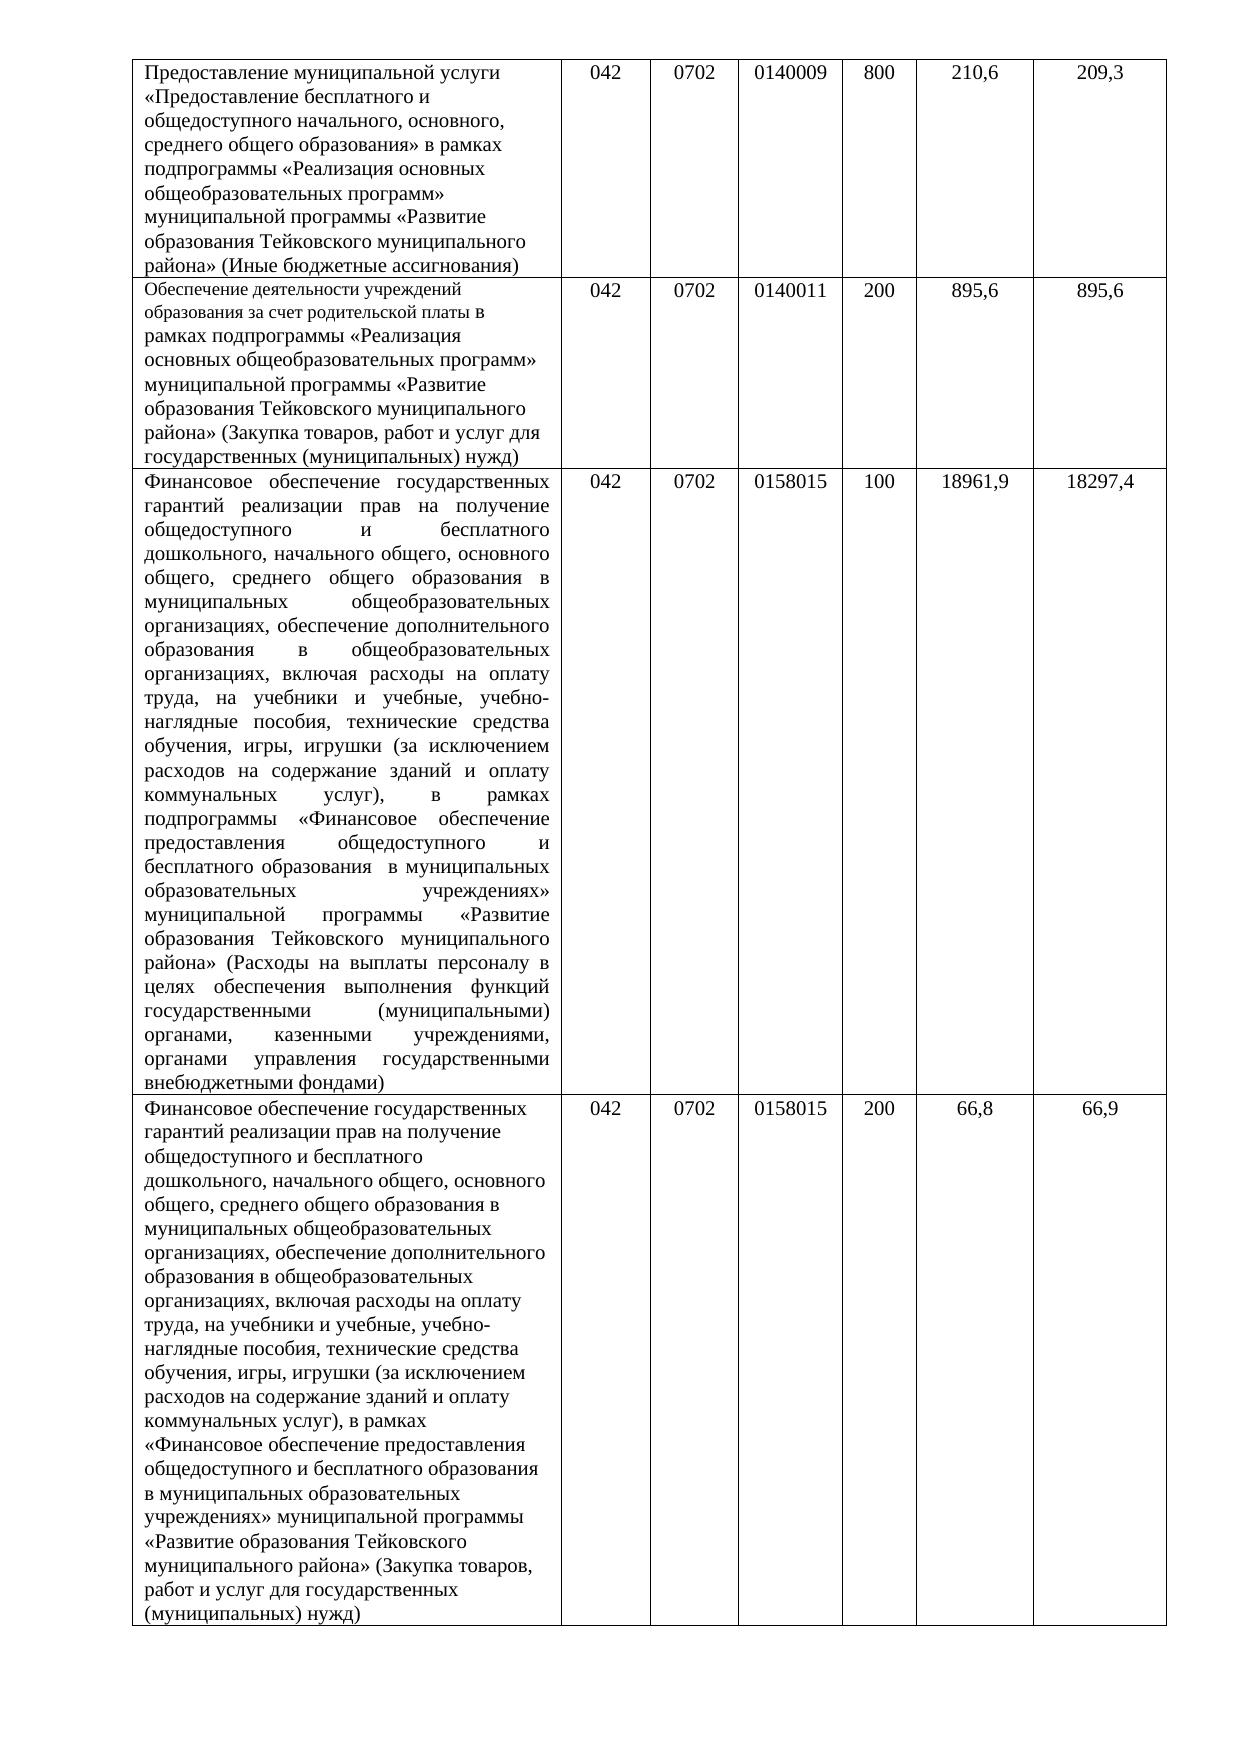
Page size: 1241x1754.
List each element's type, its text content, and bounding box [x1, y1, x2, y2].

table_cell 18297,4 [1034, 469, 1166, 1094]
table_cell 0702 [651, 278, 738, 468]
table_cell 0702 [651, 60, 738, 277]
table_cell 042 [562, 60, 650, 277]
table_cell 0158015 [739, 469, 842, 1094]
table_cell 0158015 [739, 1095, 842, 1625]
table_cell 66,9 [1034, 1095, 1166, 1625]
table_cell 200 [843, 278, 916, 468]
table_cell 895,6 [1034, 278, 1166, 468]
table_cell Финансовое обеспечение государственных гарантий реализации прав на получение общедоступного и бесплатного дошкольного, начального общего, основного общего, среднего общего образования в муниципальных общеобразовательных организациях, обеспечение дополнительного образования в общеобразовательных организациях, включая расходы на оплату труда, на учебники и учебные, учебно-наглядные пособия, технические средства обучения, игры, игрушки (за исключением расходов на содержание зданий и оплату коммунальных услуг), в рамках подпрограммы «Финансовое обеспечение предоставления общедоступного и бесплатного образования в муниципальных образовательных учреждениях» муниципальной программы «Развитие образования Тейковского муниципального района» (Расходы на выплаты персоналу в целях обеспечения выполнения функций государственными (муниципальными) органами, казенными учреждениями, органами управления государственными внебюджетными фондами) [133, 469, 561, 1094]
table_cell 200 [843, 1095, 916, 1625]
table_cell 042 [562, 469, 650, 1094]
table_cell 0140009 [739, 60, 842, 277]
table_cell Предоставление муниципальной услуги «Предоставление бесплатного и общедоступного начального, основного, среднего общего образования» в рамках подпрограммы «Реализация основных общеобразовательных программ» муниципальной программы «Развитие образования Тейковского муниципального района» (Иные бюджетные ассигнования) [133, 60, 561, 277]
table_cell 18961,9 [917, 469, 1033, 1094]
table_cell 100 [843, 469, 916, 1094]
table_cell 66,8 [917, 1095, 1033, 1625]
table_cell Обеспечение деятельности учреждений образования за счет родительской платы в рамках подпрограммы «Реализация основных общеобразовательных программ» муниципальной программы «Развитие образования Тейковского муниципального района» (Закупка товаров, работ и услуг для государственных (муниципальных) нужд) [133, 278, 561, 468]
table_cell 210,6 [917, 60, 1033, 277]
table_cell 209,3 [1034, 60, 1166, 277]
table_cell Финансовое обеспечение государственных гарантий реализации прав на получение общедоступного и бесплатного дошкольного, начального общего, основного общего, среднего общего образования в муниципальных общеобразовательных организациях, обеспечение дополнительного образования в общеобразовательных организациях, включая расходы на оплату труда, на учебники и учебные, учебно-наглядные пособия, технические средства обучения, игры, игрушки (за исключением расходов на содержание зданий и оплату коммунальных услуг), в рамках «Финансовое обеспечение предоставления общедоступного и бесплатного образования в муниципальных образовательных учреждениях» муниципальной программы «Развитие образования Тейковского муниципального района» (Закупка товаров, работ и услуг для государственных (муниципальных) нужд) [133, 1095, 561, 1625]
table_cell 0702 [651, 1095, 738, 1625]
table_cell 895,6 [917, 278, 1033, 468]
table_cell 042 [562, 278, 650, 468]
table_cell 0140011 [739, 278, 842, 468]
table_cell 042 [562, 1095, 650, 1625]
table_cell 800 [843, 60, 916, 277]
table_cell 0702 [651, 469, 738, 1094]
